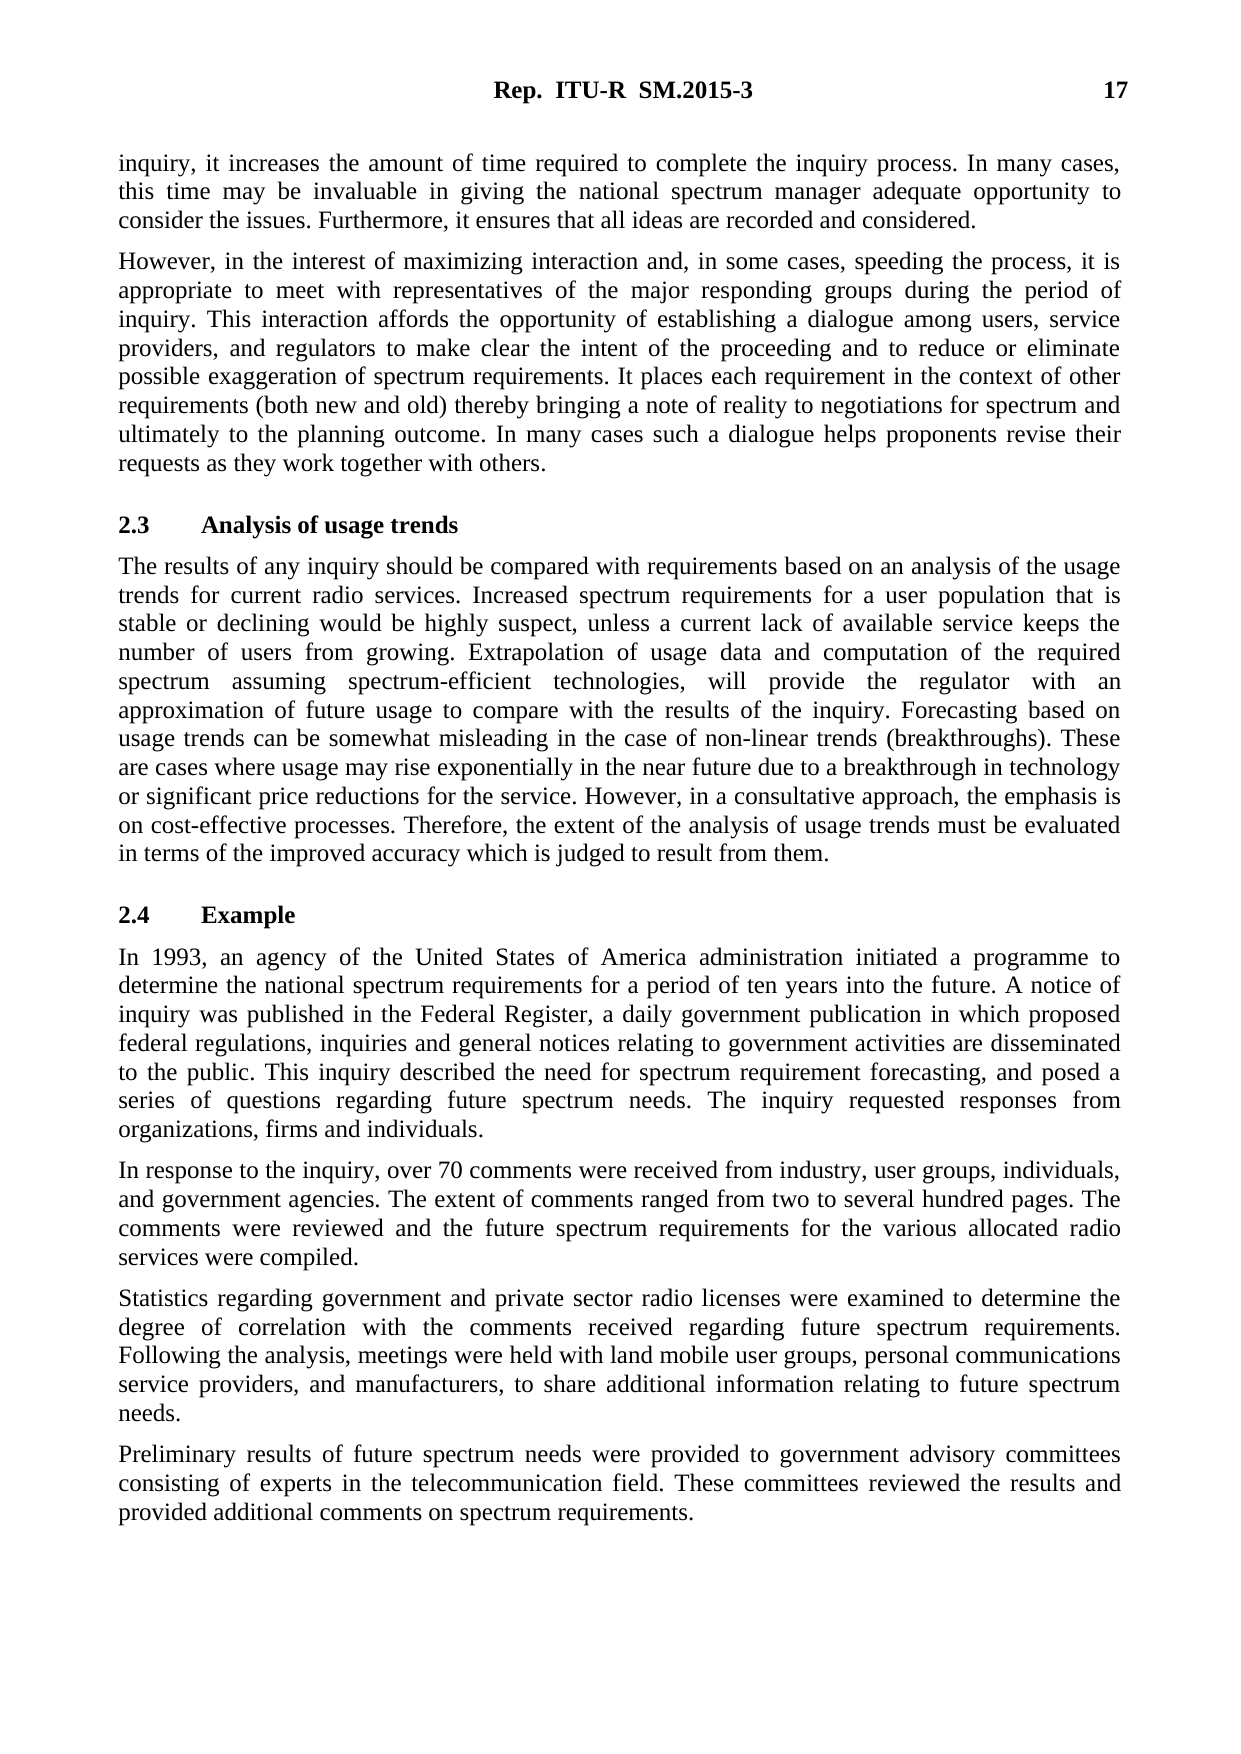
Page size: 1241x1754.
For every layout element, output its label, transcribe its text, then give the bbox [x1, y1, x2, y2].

text Statistics regarding government and private sector radio licenses were examined to determine the degree of correlation with the comments received regarding future spectrum requirements. Following the analysis, meetings were held with land mobile user groups, personal communications service providers, and manufacturers, to share additional information relating to future spectrum needs. [118, 1283, 1122, 1427]
text In response to the inquiry, over 70 comments were received from industry, user groups, individuals, and government agencies. The extent of comments ranged from two to several hundred pages. The comments were reviewed and the future spectrum requirements for the various allocated radio services were compiled. [118, 1156, 1122, 1271]
subtitle 2.3 Analysis of usage trends [118, 510, 1122, 538]
text Preliminary results of future spectrum needs were provided to government advisory committees consisting of experts in the telecommunication field. These committees reviewed the results and provided additional comments on spectrum requirements. [118, 1439, 1122, 1526]
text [118, 148, 1122, 234]
text In 1993, an agency of the United States of America administration initiated a programme to determine the national spectrum requirements for a period of ten years into the future. A notice of inquiry was published in the Federal Register, a daily government publication in which proposed federal regulations, inquiries and general notices relating to government activities are disseminated to the public. This inquiry described the need for spectrum requirement forecasting, and posed a series of questions regarding future spectrum needs. The inquiry requested responses from organizations, firms and individuals. [118, 942, 1122, 1143]
subtitle 2.4 Example [118, 901, 1122, 929]
text The results of any inquiry should be compared with requirements based on an analysis of the usage trends for current radio services. Increased spectrum requirements for a user population that is stable or declining would be highly suspect, unless a current lack of available service keeps the number of users from growing. Extrapolation of usage data and computation of the required spectrum assuming spectrum-efficient technologies, will provide the regulator with an approximation of future usage to compare with the results of the inquiry. Forecasting based on usage trends can be somewhat misleading in the case of non-linear trends (breakthroughs). These are cases where usage may rise exponentially in the near future due to a breakthrough in technology or significant price reductions for the service. However, in a consultative approach, the emphasis is on cost-effective processes. Therefore, the extent of the analysis of usage trends must be evaluated in terms of the improved accuracy which is judged to result from them. [118, 551, 1122, 867]
text However, in the interest of maximizing interaction and, in some cases, speeding the process, it is appropriate to meet with representatives of the major responding groups during the period of inquiry. This interaction affords the opportunity of establishing a dialogue among users, service providers, and regulators to make clear the intent of the proceeding and to reduce or eliminate possible exaggeration of spectrum requirements. It places each requirement in the context of other requirements (both new and old) thereby bringing a note of reality to negotiations for spectrum and ultimately to the planning outcome. In many cases such a dialogue helps proponents revise their requests as they work together with others. [118, 246, 1122, 476]
